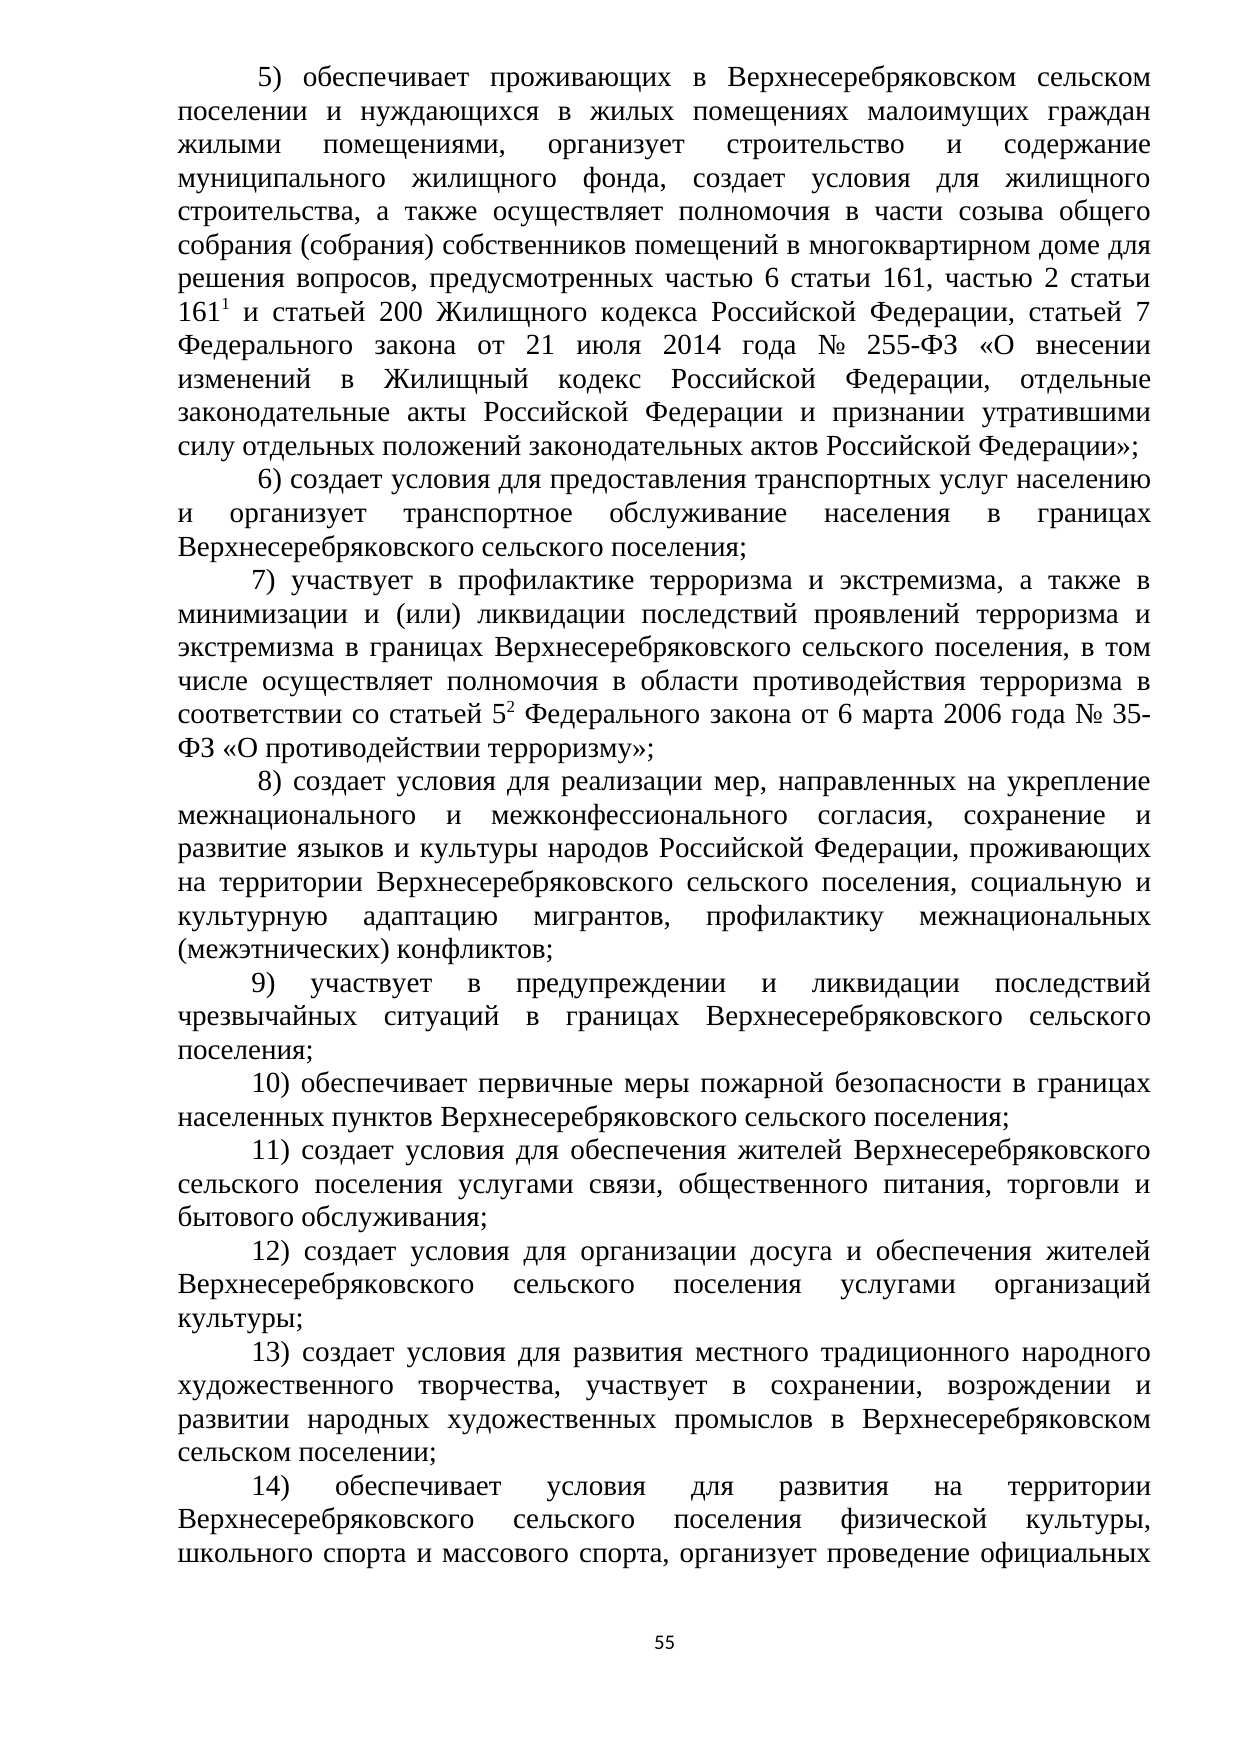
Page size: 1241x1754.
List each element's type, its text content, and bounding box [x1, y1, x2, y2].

text 12) создает условия для организации досуга и обеспечения жителей Верхнесеребряковского сельского поселения услугами организаций культуры; [177, 1233, 1152, 1334]
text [177, 1468, 1152, 1568]
text 9) участвует в предупреждении и ликвидации последствий чрезвычайных ситуаций в границах Верхнесеребряковского сельского поселения; [177, 965, 1152, 1065]
text 8) создает условия для реализации мер, направленных на укрепление межнационального и межконфессионального согласия, сохранение и развитие языков и культуры народов Российской Федерации, проживающих на территории Верхнесеребряковского сельского поселения, социальную и культурную адаптацию мигрантов, профилактику межнациональных (межэтнических) конфликтов; [177, 763, 1152, 965]
text 7) участвует в профилактике терроризма и экстремизма, а также в минимизации и (или) ликвидации последствий проявлений терроризма и экстремизма в границах Верхнесеребряковского сельского поселения, в том числе осуществляет полномочия в области противодействия терроризма в соответствии со статьей 52 Федерального закона от 6 марта 2006 года № 35-ФЗ «О противодействии терроризму»; [177, 562, 1152, 763]
text 10) обеспечивает первичные меры пожарной безопасности в границах населенных пунктов Верхнесеребряковского сельского поселения; [177, 1065, 1152, 1132]
text 5) обеспечивает проживающих в Верхнесеребряковском сельском поселении и нуждающихся в жилых помещениях малоимущих граждан жилыми помещениями, организует строительство и содержание муниципального жилищного фонда, создает условия для жилищного строительства, а также осуществляет полномочия в части созыва общего собрания (собрания) собственников помещений в многоквартирном доме для решения вопросов, предусмотренных частью 6 статьи 161, частью 2 статьи 1611 и статьей 200 Жилищного кодекса Российской Федерации, статьей 7 Федерального закона от 21 июля 2014 года № 255-ФЗ «О внесении изменений в Жилищный кодекс Российской Федерации, отдельные законодательные акты Российской Федерации и признании утратившими силу отдельных положений законодательных актов Российской Федерации»; [177, 59, 1152, 462]
text 13) создает условия для развития местного традиционного народного художественного творчества, участвует в сохранении, возрождении и развитии народных художественных промыслов в Верхнесеребряковском сельском поселении; [177, 1334, 1152, 1468]
text 11) создает условия для обеспечения жителей Верхнесеребряковского сельского поселения услугами связи, общественного питания, торговли и бытового обслуживания; [177, 1132, 1152, 1233]
text 6) создает условия для предоставления транспортных услуг населению и организует транспортное обслуживание населения в границах Верхнесеребряковского сельского поселения; [177, 462, 1152, 562]
